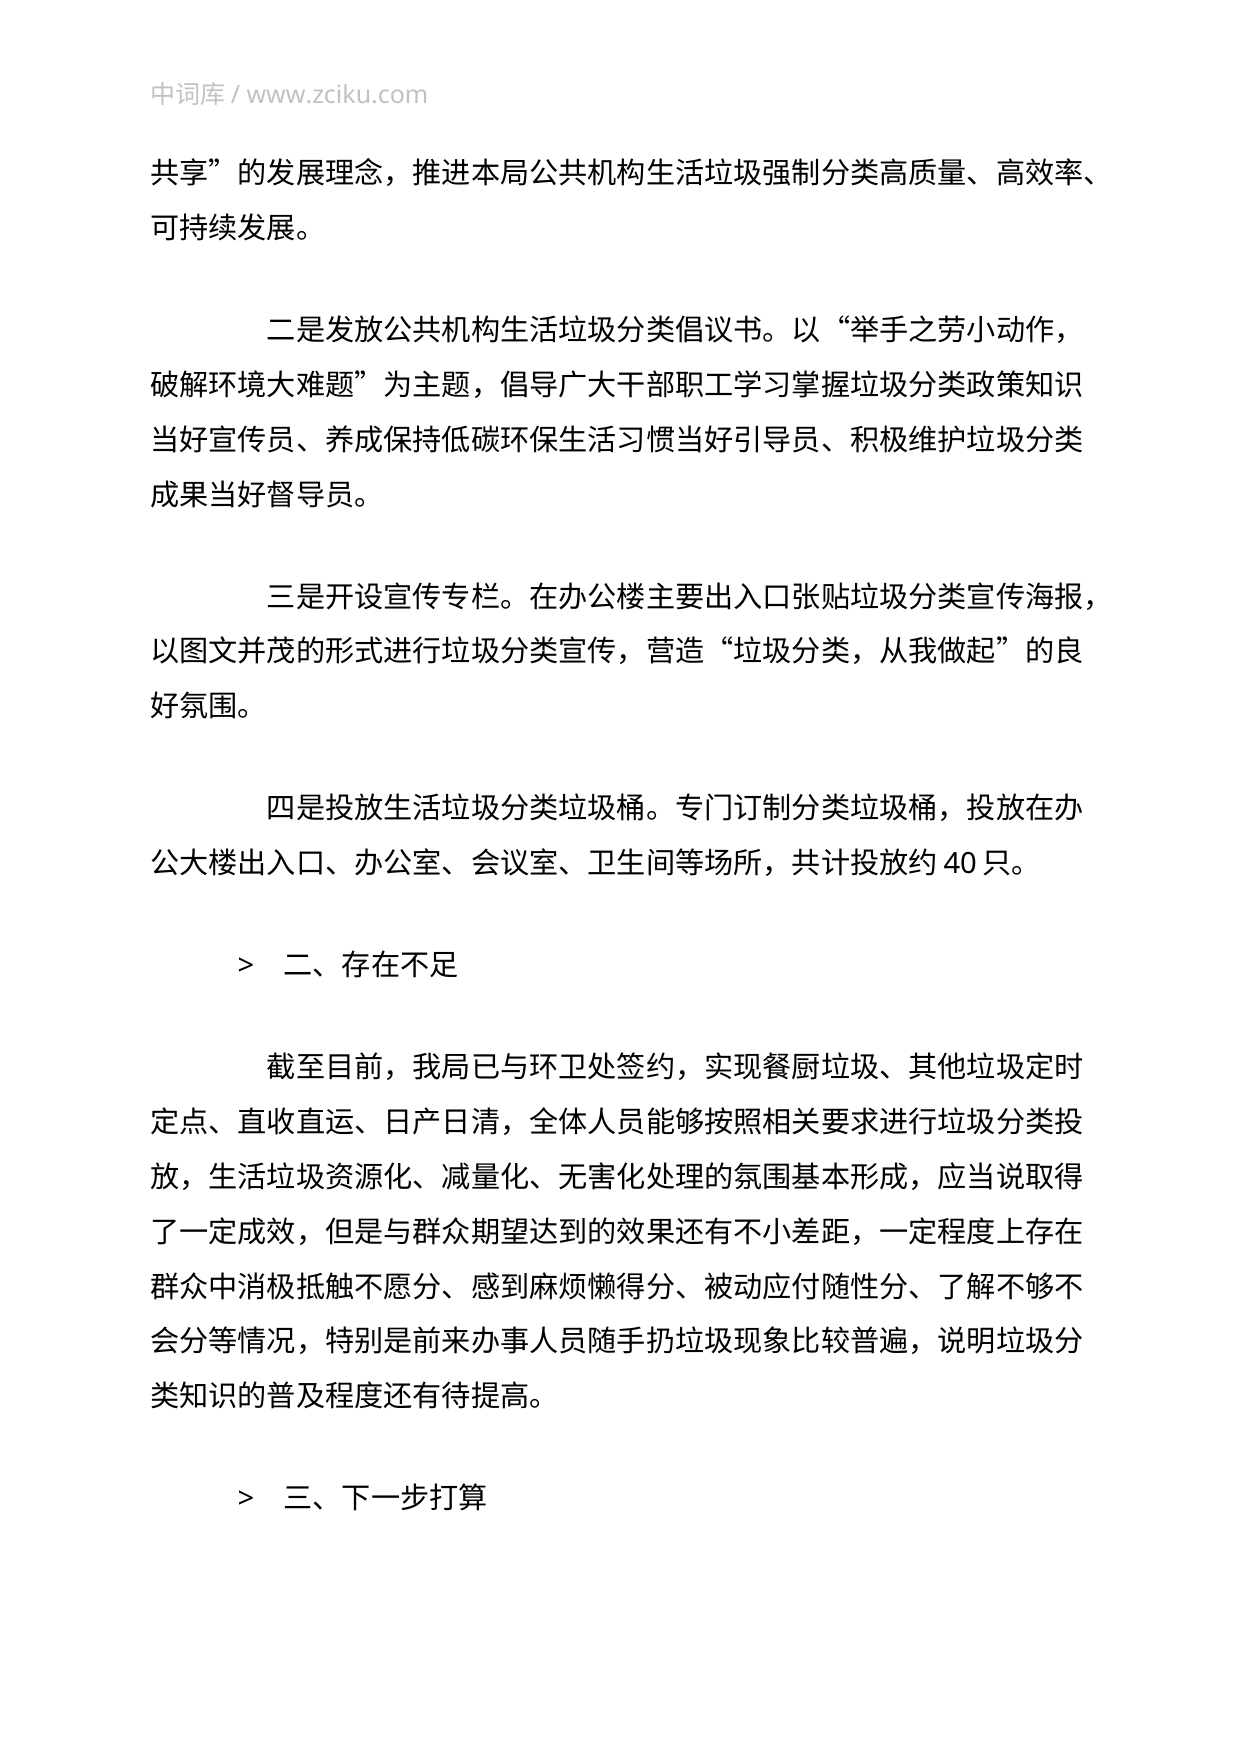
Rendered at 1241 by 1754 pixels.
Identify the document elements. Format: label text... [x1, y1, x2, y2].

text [150, 150, 1090, 247]
text 三是开设宣传专栏。在办公楼主要出入口张贴垃圾分类宣传海报，以图文并茂的形式进行垃圾分类宣传，营造“垃圾分类，从我做起”的良好氛围。 [150, 573, 1090, 725]
text 四是投放生活垃圾分类垃圾桶。专门订制分类垃圾桶，投放在办公大楼出入口、办公室、会议室、卫生间等场所，共计投放约40只。 [150, 785, 1090, 882]
text > 二、存在不足 [150, 942, 1090, 984]
text 截至目前，我局已与环卫处签约，实现餐厨垃圾、其他垃圾定时定点、直收直运、日产日清，全体人员能够按照相关要求进行垃圾分类投放，生活垃圾资源化、减量化、无害化处理的氛围基本形成，应当说取得了一定成效，但是与群众期望达到的效果还有不小差距，一定程度上存在群众中消极抵触不愿分、感到麻烦懒得分、被动应付随性分、了解不够不会分等情况，特别是前来办事人员随手扔垃圾现象比较普遍，说明垃圾分类知识的普及程度还有待提高。 [150, 1043, 1090, 1415]
text > 三、下一步打算 [150, 1475, 1090, 1517]
text 二是发放公共机构生活垃圾分类倡议书。以“举手之劳小动作，破解环境大难题”为主题，倡导广大干部职工学习掌握垃圾分类政策知识当好宣传员、养成保持低碳环保生活习惯当好引导员、积极维护垃圾分类成果当好督导员。 [150, 307, 1090, 514]
